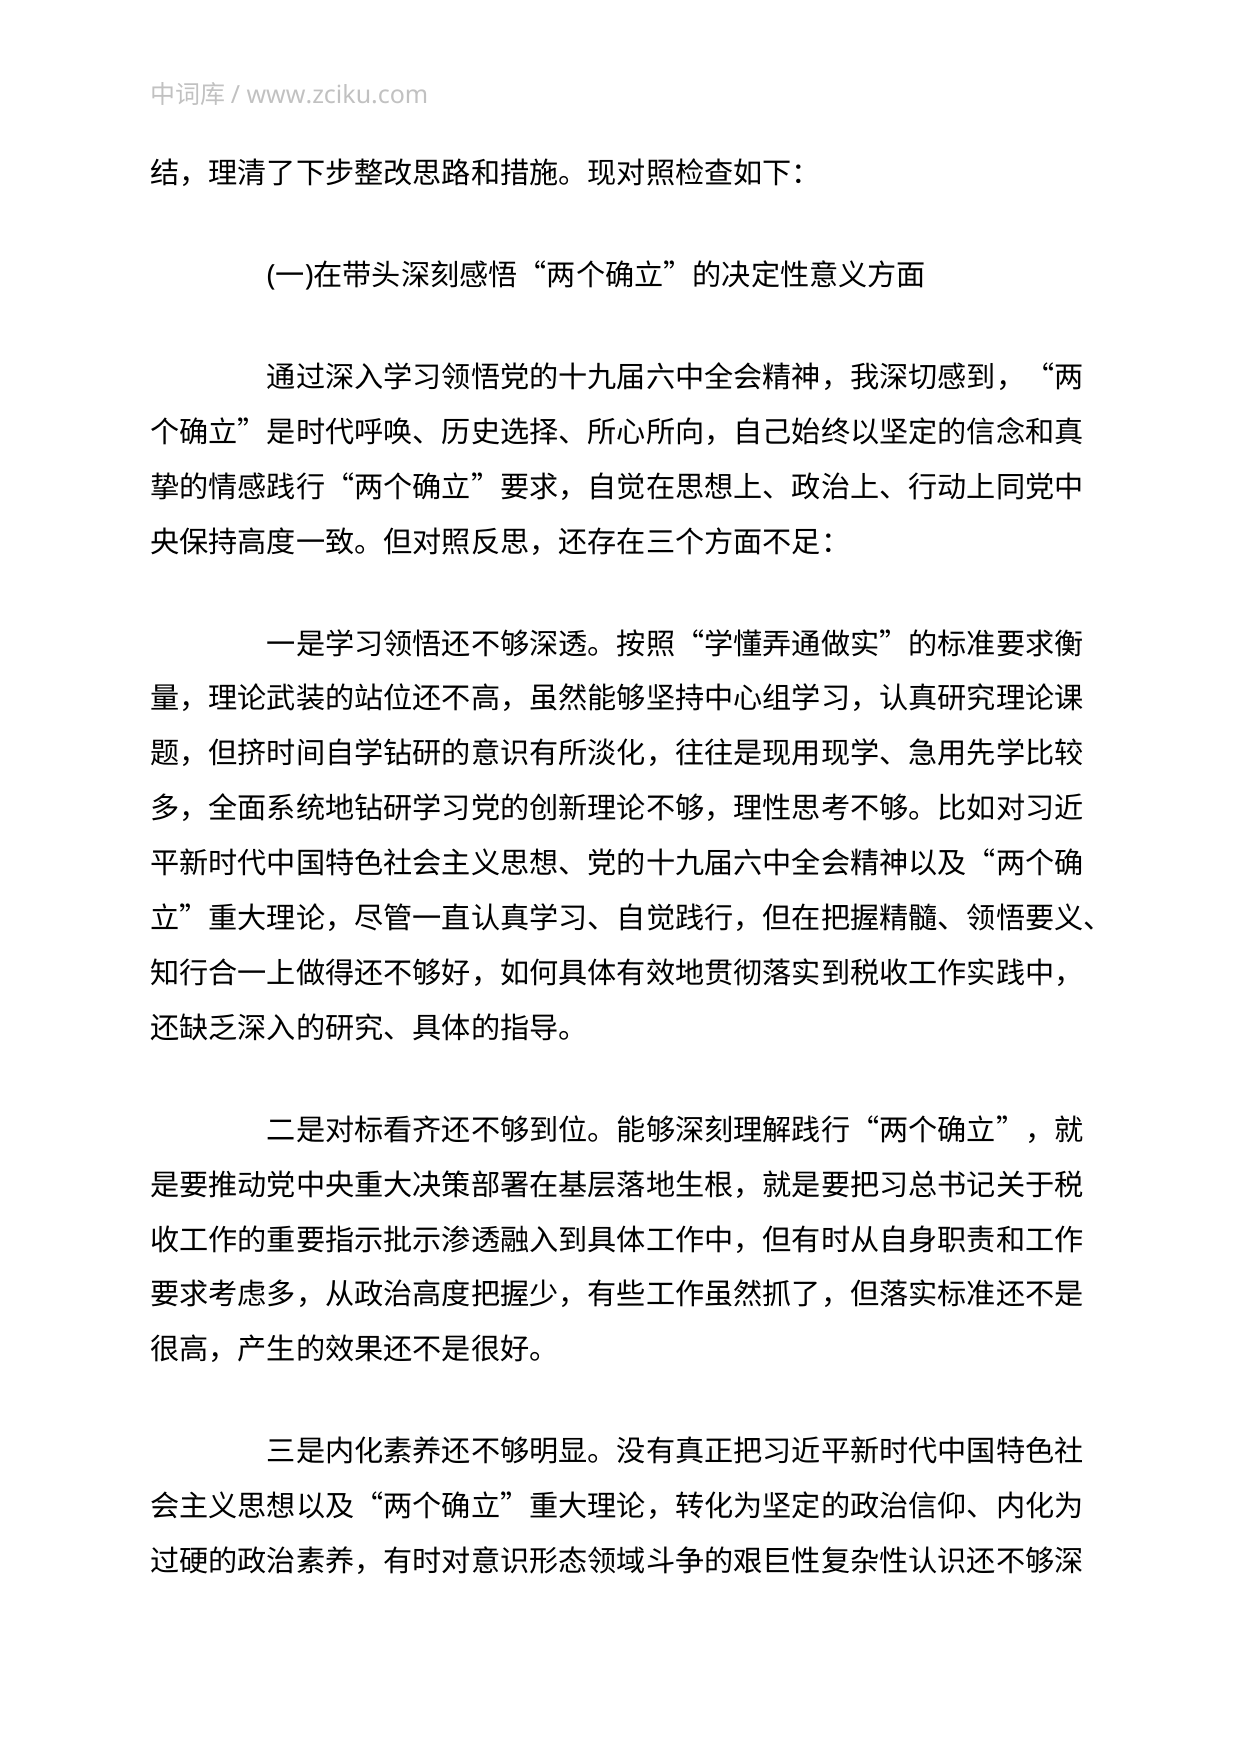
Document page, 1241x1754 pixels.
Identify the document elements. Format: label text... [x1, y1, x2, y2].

text 通过深入学习领悟党的十九届六中全会精神，我深切感到，“两个确立”是时代呼唤、历史选择、所心所向，自己始终以坚定的信念和真挚的情感践行“两个确立”要求，自觉在思想上、政治上、行动上同党中央保持高度一致。但对照反思，还存在三个方面不足： [150, 354, 1090, 561]
text 一是学习领悟还不够深透。按照“学懂弄通做实”的标准要求衡量，理论武装的站位还不高，虽然能够坚持中心组学习，认真研究理论课题，但挤时间自学钻研的意识有所淡化，往往是现用现学、急用先学比较多，全面系统地钻研学习党的创新理论不够，理性思考不够。比如对习近平新时代中国特色社会主义思想、党的十九届六中全会精神以及“两个确立”重大理论，尽管一直认真学习、自觉践行，但在把握精髓、领悟要义、知行合一上做得还不够好，如何具体有效地贯彻落实到税收工作实践中，还缺乏深入的研究、具体的指导。 [150, 620, 1090, 1047]
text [150, 1428, 1090, 1580]
text (一)在带头深刻感悟“两个确立”的决定性意义方面 [150, 252, 1090, 294]
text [150, 150, 1090, 192]
text 二是对标看齐还不够到位。能够深刻理解践行“两个确立”，就是要推动党中央重大决策部署在基层落地生根，就是要把习总书记关于税收工作的重要指示批示渗透融入到具体工作中，但有时从自身职责和工作要求考虑多，从政治高度把握少，有些工作虽然抓了，但落实标准还不是很高，产生的效果还不是很好。 [150, 1106, 1090, 1368]
